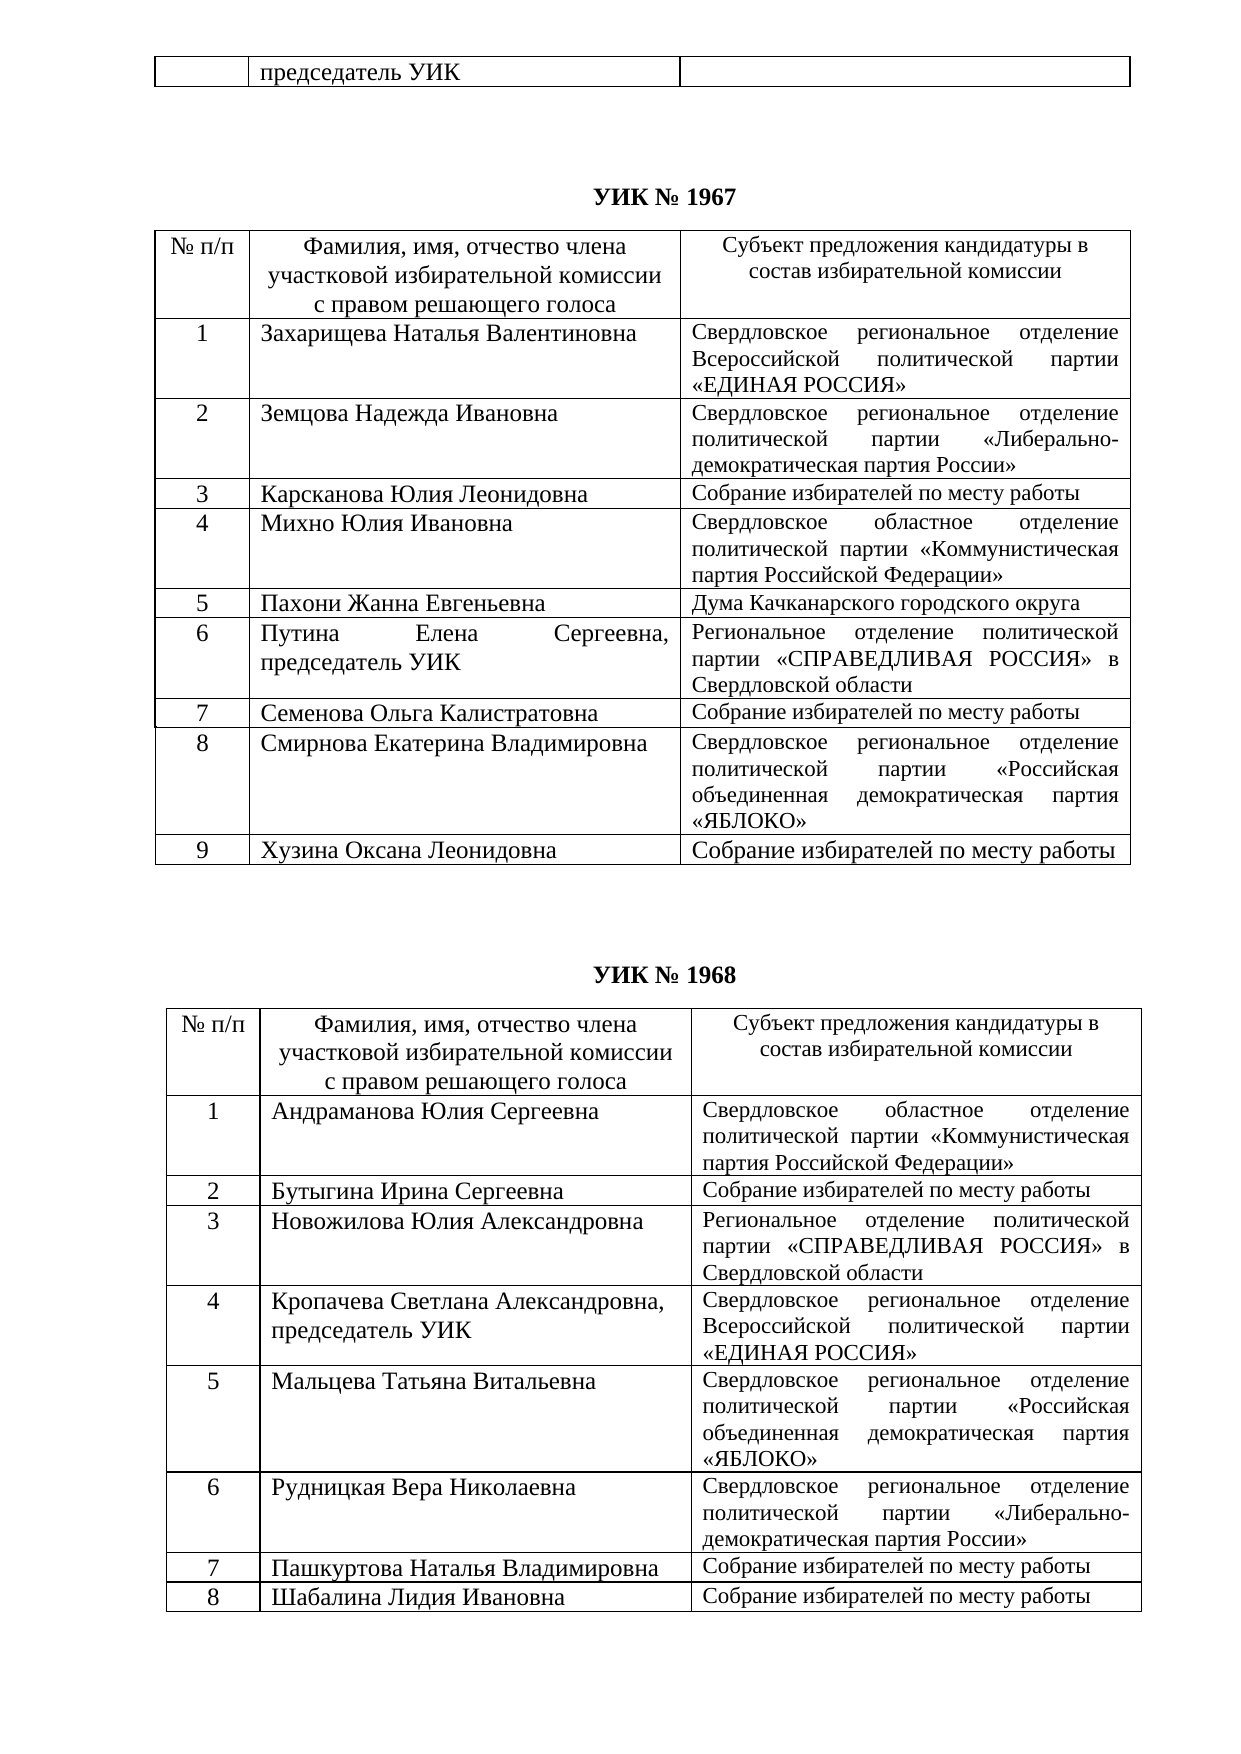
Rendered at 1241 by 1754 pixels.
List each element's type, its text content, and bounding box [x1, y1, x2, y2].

table_cell Рудницкая Вера Николаевна [261, 1473, 691, 1552]
table_cell Свердловское региональное отделение политической партии «Либерально-демократическая партия России» [681, 399, 1130, 478]
table_cell Шабалина Лидия Ивановна [261, 1583, 691, 1611]
table_cell Пашкуртова Наталья Владимировна [261, 1553, 691, 1581]
text УИК № 1967 [177, 182, 1152, 211]
table_cell Кропачева Светлана Александровна, председатель УИК [261, 1286, 691, 1365]
table_cell Региональное отделение политической партии «СПРАВЕДЛИВАЯ РОССИЯ» в Свердловской области [692, 1206, 1141, 1285]
table_header Субъект предложения кандидатуры в состав избирательной комиссии [692, 1009, 1141, 1095]
table_cell Региональное отделение политической партии «СПРАВЕДЛИВАЯ РОССИЯ» в Свердловской области [681, 618, 1130, 697]
table_cell 7 [167, 1553, 259, 1581]
table_header № п/п [167, 1009, 259, 1095]
table_cell 4 [156, 509, 249, 587]
table_cell Новожилова Юлия Александровна [261, 1206, 691, 1285]
table_cell 9 [156, 57, 248, 86]
table_cell Андраманова Юлия Сергеевна [261, 1096, 691, 1175]
table_cell 2 [156, 399, 249, 478]
table_cell Собрание избирателей по месту работы [692, 1553, 1141, 1581]
table_cell 4 [167, 1286, 259, 1365]
table_header № п/п [156, 231, 249, 317]
table_cell Свердловское региональное отделение Всероссийской политической партии «ЕДИНАЯ РОССИЯ» [681, 319, 1130, 397]
table_cell Бутыгина Ирина Сергеевна [261, 1176, 691, 1205]
table_cell 5 [167, 1366, 259, 1471]
table_cell 7 [156, 699, 249, 727]
table_cell Свердловское областное отделение политической партии «Коммунистическая партия Российской Федерации» [681, 509, 1130, 587]
table_cell 3 [167, 1206, 259, 1285]
table_cell Свердловское региональное отделение политической партии «Российская объединенная демократическая партия «ЯБЛОКО» [692, 1366, 1141, 1471]
table_cell Свердловское региональное отделение политической партии «Либерально-демократическая партия России» [692, 1473, 1141, 1552]
table_cell Свердловское областное отделение политической партии «Коммунистическая партия Российской Федерации» [692, 1096, 1141, 1175]
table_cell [681, 57, 1129, 86]
table_cell 8 [167, 1583, 259, 1611]
table_cell Захарищева Наталья Валентиновна [250, 319, 680, 397]
table_cell 2 [167, 1176, 259, 1205]
table_header Фамилия, имя, отчество члена участковой избирательной комиссии с правом решающего голоса [261, 1009, 691, 1095]
table_cell Путина Елена Сергеевна, председатель УИК [250, 618, 680, 697]
table_cell Собрание избирателей по месту работы [692, 1176, 1141, 1205]
table_cell Свердловское региональное отделение политической партии «Российская объединенная демократическая партия «ЯБЛОКО» [681, 728, 1130, 834]
table_cell 6 [156, 618, 249, 697]
table_cell 8 [156, 728, 249, 834]
table_cell Хузина Оксана Леонидовна [250, 835, 680, 863]
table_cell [249, 57, 679, 86]
table_cell Смирнова Екатерина Владимировна [250, 728, 680, 834]
table_header Фамилия, имя, отчество члена участковой избирательной комиссии с правом решающего голоса [250, 231, 680, 317]
table_cell Пахони Жанна Евгеньевна [250, 589, 680, 617]
table_cell 1 [156, 319, 249, 397]
table_cell 5 [156, 589, 249, 617]
table_cell 6 [167, 1473, 259, 1552]
table_cell Семенова Ольга Калистратовна [250, 699, 680, 727]
text УИК № 1968 [177, 960, 1152, 989]
table_cell 1 [167, 1096, 259, 1175]
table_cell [692, 1583, 1141, 1611]
table_cell 9 [156, 835, 249, 863]
table_cell Карсканова Юлия Леонидовна [250, 479, 680, 507]
table_cell Михно Юлия Ивановна [250, 509, 680, 587]
table_cell Дума Качканарского городского округа [681, 589, 1130, 617]
table_header Субъект предложения кандидатуры в состав избирательной комиссии [681, 231, 1130, 317]
table_cell 3 [156, 479, 249, 507]
table_cell Земцова Надежда Ивановна [250, 399, 680, 478]
table_cell Свердловское региональное отделение Всероссийской политической партии «ЕДИНАЯ РОССИЯ» [692, 1286, 1141, 1365]
table_cell Собрание избирателей по месту работы [681, 835, 1130, 863]
table_cell Собрание избирателей по месту работы [681, 699, 1130, 727]
table_cell Мальцева Татьяна Витальевна [261, 1366, 691, 1471]
table_cell Собрание избирателей по месту работы [681, 479, 1130, 507]
